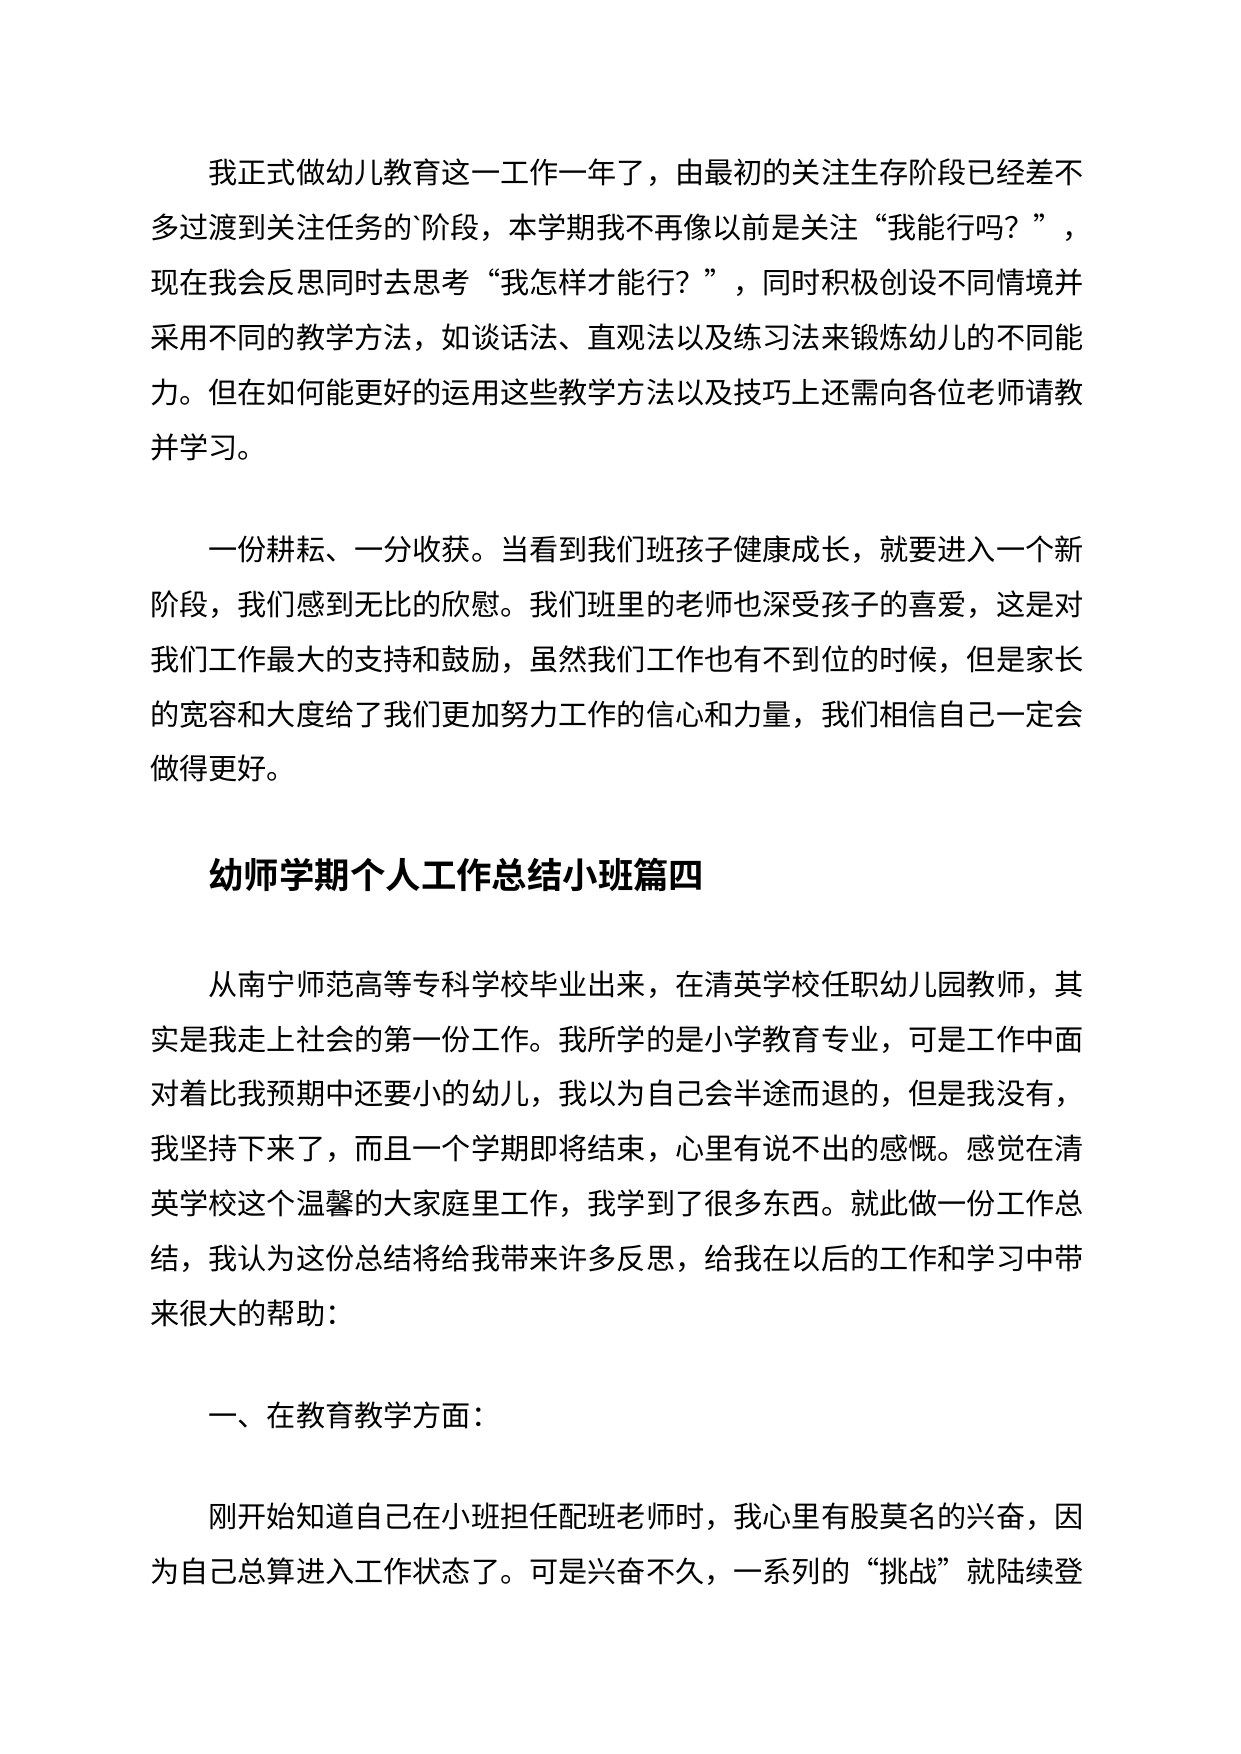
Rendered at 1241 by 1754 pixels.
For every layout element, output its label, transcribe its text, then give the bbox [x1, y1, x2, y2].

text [150, 1494, 1090, 1591]
text 幼师学期个人工作总结小班篇四 [150, 848, 1090, 899]
text 一份耕耘、一分收获。当看到我们班孩子健康成长，就要进入一个新阶段，我们感到无比的欣慰。我们班里的老师也深受孩子的喜爱，这是对我们工作最大的支持和鼓励，虽然我们工作也有不到位的时候，但是家长的宽容和大度给了我们更加努力工作的信心和力量，我们相信自己一定会做得更好。 [150, 526, 1090, 788]
text 我正式做幼儿教育这一工作一年了，由最初的关注生存阶段已经差不多过渡到关注任务的`阶段，本学期我不再像以前是关注“我能行吗？”，现在我会反思同时去思考“我怎样才能行？”，同时积极创设不同情境并采用不同的教学方法，如谈话法、直观法以及练习法来锻炼幼儿的不同能力。但在如何能更好的运用这些教学方法以及技巧上还需向各位老师请教并学习。 [150, 150, 1090, 467]
text 从南宁师范高等专科学校毕业出来，在清英学校任职幼儿园教师，其实是我走上社会的第一份工作。我所学的是小学教育专业，可是工作中面对着比我预期中还要小的幼儿，我以为自己会半途而退的，但是我没有，我坚持下来了，而且一个学期即将结束，心里有说不出的感慨。感觉在清英学校这个温馨的大家庭里工作，我学到了很多东西。就此做一份工作总结，我认为这份总结将给我带来许多反思，给我在以后的工作和学习中带来很大的帮助： [150, 961, 1090, 1333]
text 一、在教育教学方面： [150, 1392, 1090, 1434]
